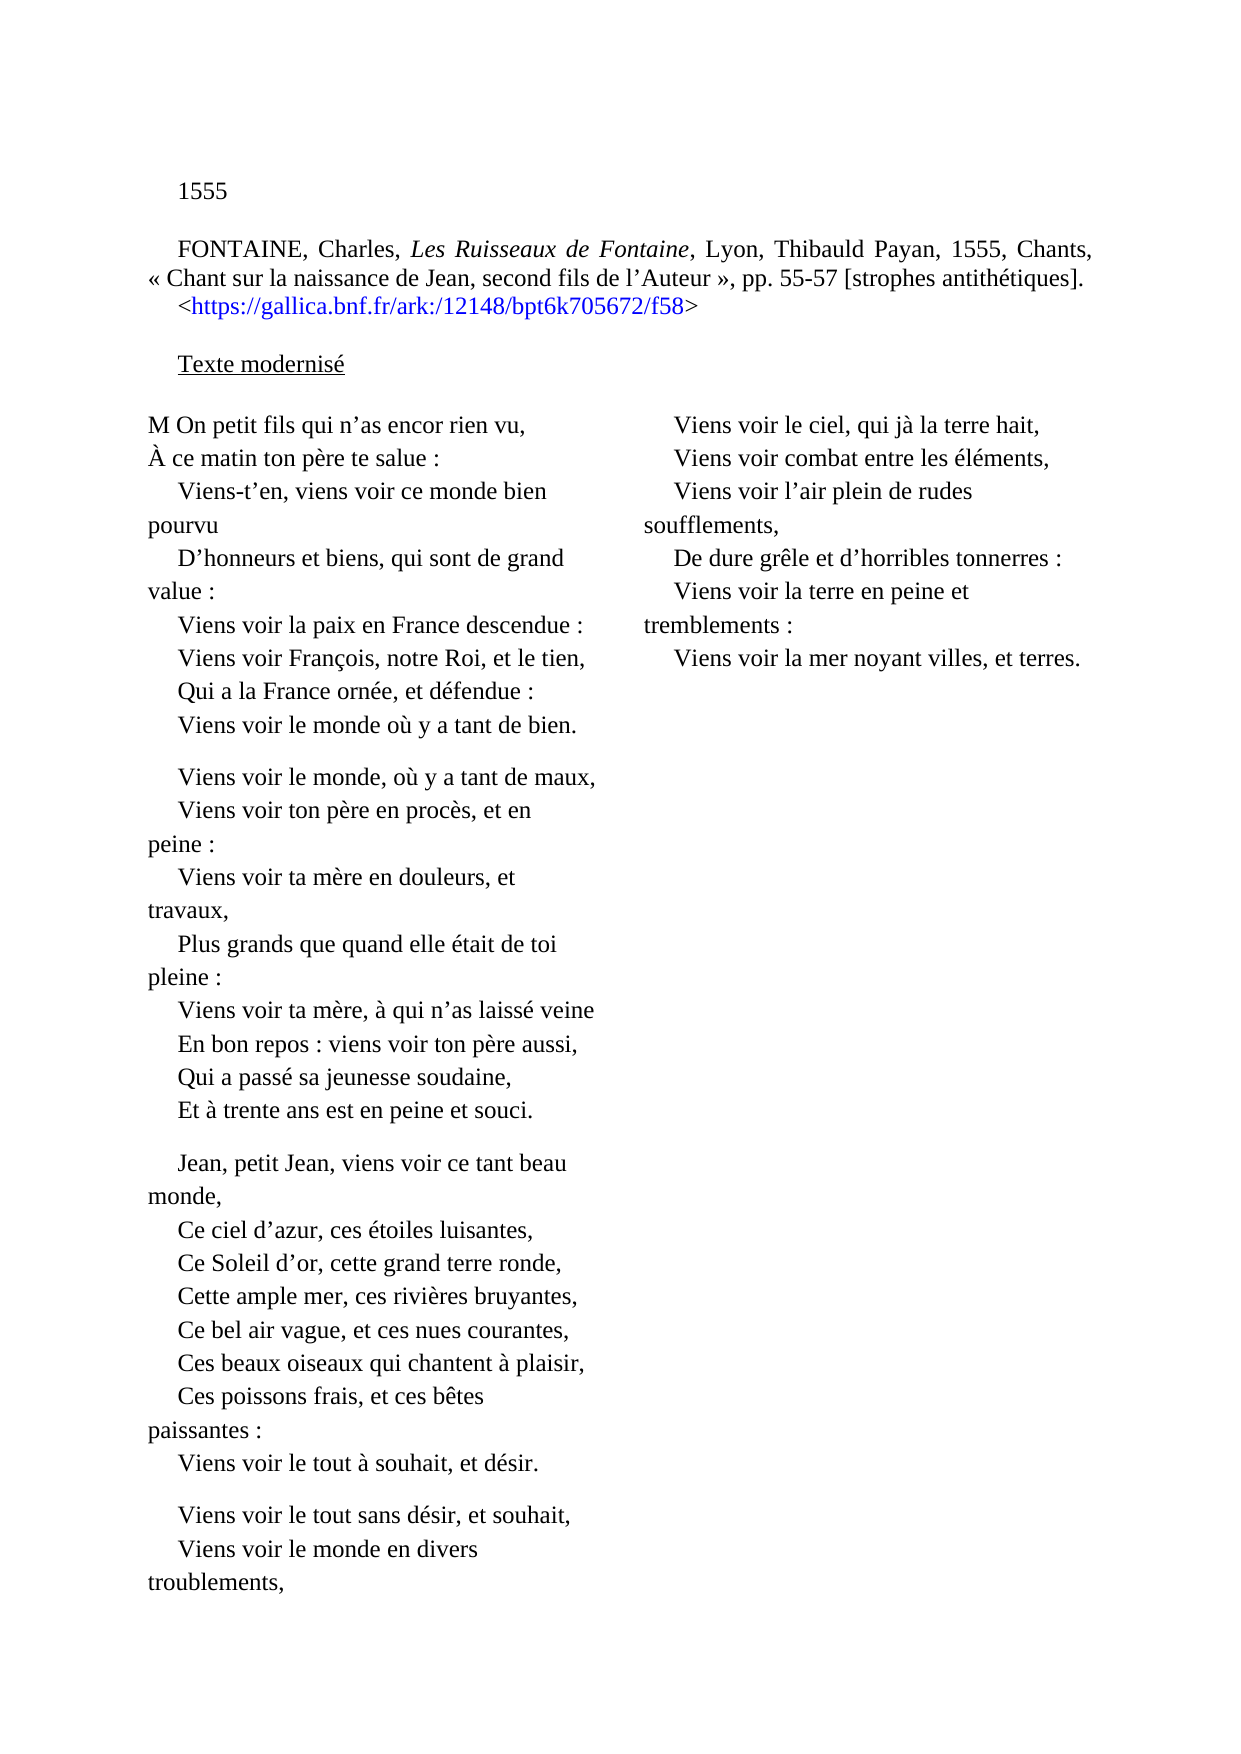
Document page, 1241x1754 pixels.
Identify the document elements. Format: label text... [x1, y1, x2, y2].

text Ces beaux oiseaux qui chantent à plaisir, [148, 1345, 596, 1378]
text <https://gallica.bnf.fr/ark:/12148/bpt6k705672/f58> [148, 291, 1093, 320]
text De dure grêle et d’horribles tonnerres : [644, 540, 1093, 573]
text Et à trente ans est en peine et souci. [148, 1092, 596, 1126]
text Viens voir combat entre les éléments, [644, 440, 1093, 473]
text Viens voir François, notre Roi, et le tien, [148, 640, 596, 673]
text À ce matin ton père te salue : [148, 440, 596, 473]
text Viens voir la paix en France descendue : [148, 606, 596, 640]
text Viens voir la mer noyant villes, et terres. [644, 640, 1093, 673]
text Viens voir ta mère, à qui n’as laissé veine [148, 992, 596, 1026]
text Qui a la France ornée, et défendue : [148, 673, 596, 706]
text Ce ciel d’azur, ces étoiles luisantes, [148, 1211, 596, 1245]
text Viens voir le ciel, qui jà la terre hait, [644, 406, 1093, 440]
text Ces poissons frais, et ces bêtes paissantes : [148, 1378, 596, 1445]
text Plus grands que quand elle était de toi pleine : [148, 926, 596, 992]
text Texte modernisé [148, 349, 1093, 378]
text Viens voir le monde où y a tant de bien. [148, 706, 596, 740]
text Cette ample mer, ces rivières bruyantes, [148, 1278, 596, 1311]
text Ce bel air vague, et ces nues courantes, [148, 1311, 596, 1345]
text 1555 [148, 176, 1093, 205]
text Viens voir ta mère en douleurs, et travaux, [148, 859, 596, 926]
text Jean, petit Jean, viens voir ce tant beau monde, [148, 1145, 596, 1211]
text Ce Soleil d’or, cette grand terre ronde, [148, 1245, 596, 1278]
text Viens voir le monde, où y a tant de maux, [148, 759, 596, 792]
text Viens voir l’air plein de rudes soufflements, [644, 473, 1093, 540]
text Viens voir ton père en procès, et en peine : [148, 792, 596, 859]
text FONTAINE, Charles, Les Ruisseaux de Fontaine, Lyon, Thibauld Payan, 1555, Chants, « Chant sur la naissance de Jean, second fils de l’Auteur », pp. 55-57 [strophes antithétiques]. [148, 234, 1093, 291]
text Viens voir la terre en peine et tremblements : [644, 573, 1093, 640]
text Viens-t’en, viens voir ce monde bien pourvu [148, 473, 596, 540]
text Viens voir le tout sans désir, et souhait, [148, 1497, 596, 1531]
text On petit fils qui n’as encor rien vu, [148, 406, 596, 440]
text En bon repos : viens voir ton père aussi, [148, 1026, 596, 1059]
text Viens voir le tout à souhait, et désir. [148, 1445, 596, 1478]
text D’honneurs et biens, qui sont de grand value : [148, 540, 596, 606]
text Qui a passé sa jeunesse soudaine, [148, 1059, 596, 1092]
text Viens voir le monde en divers troublements, [148, 1531, 596, 1597]
